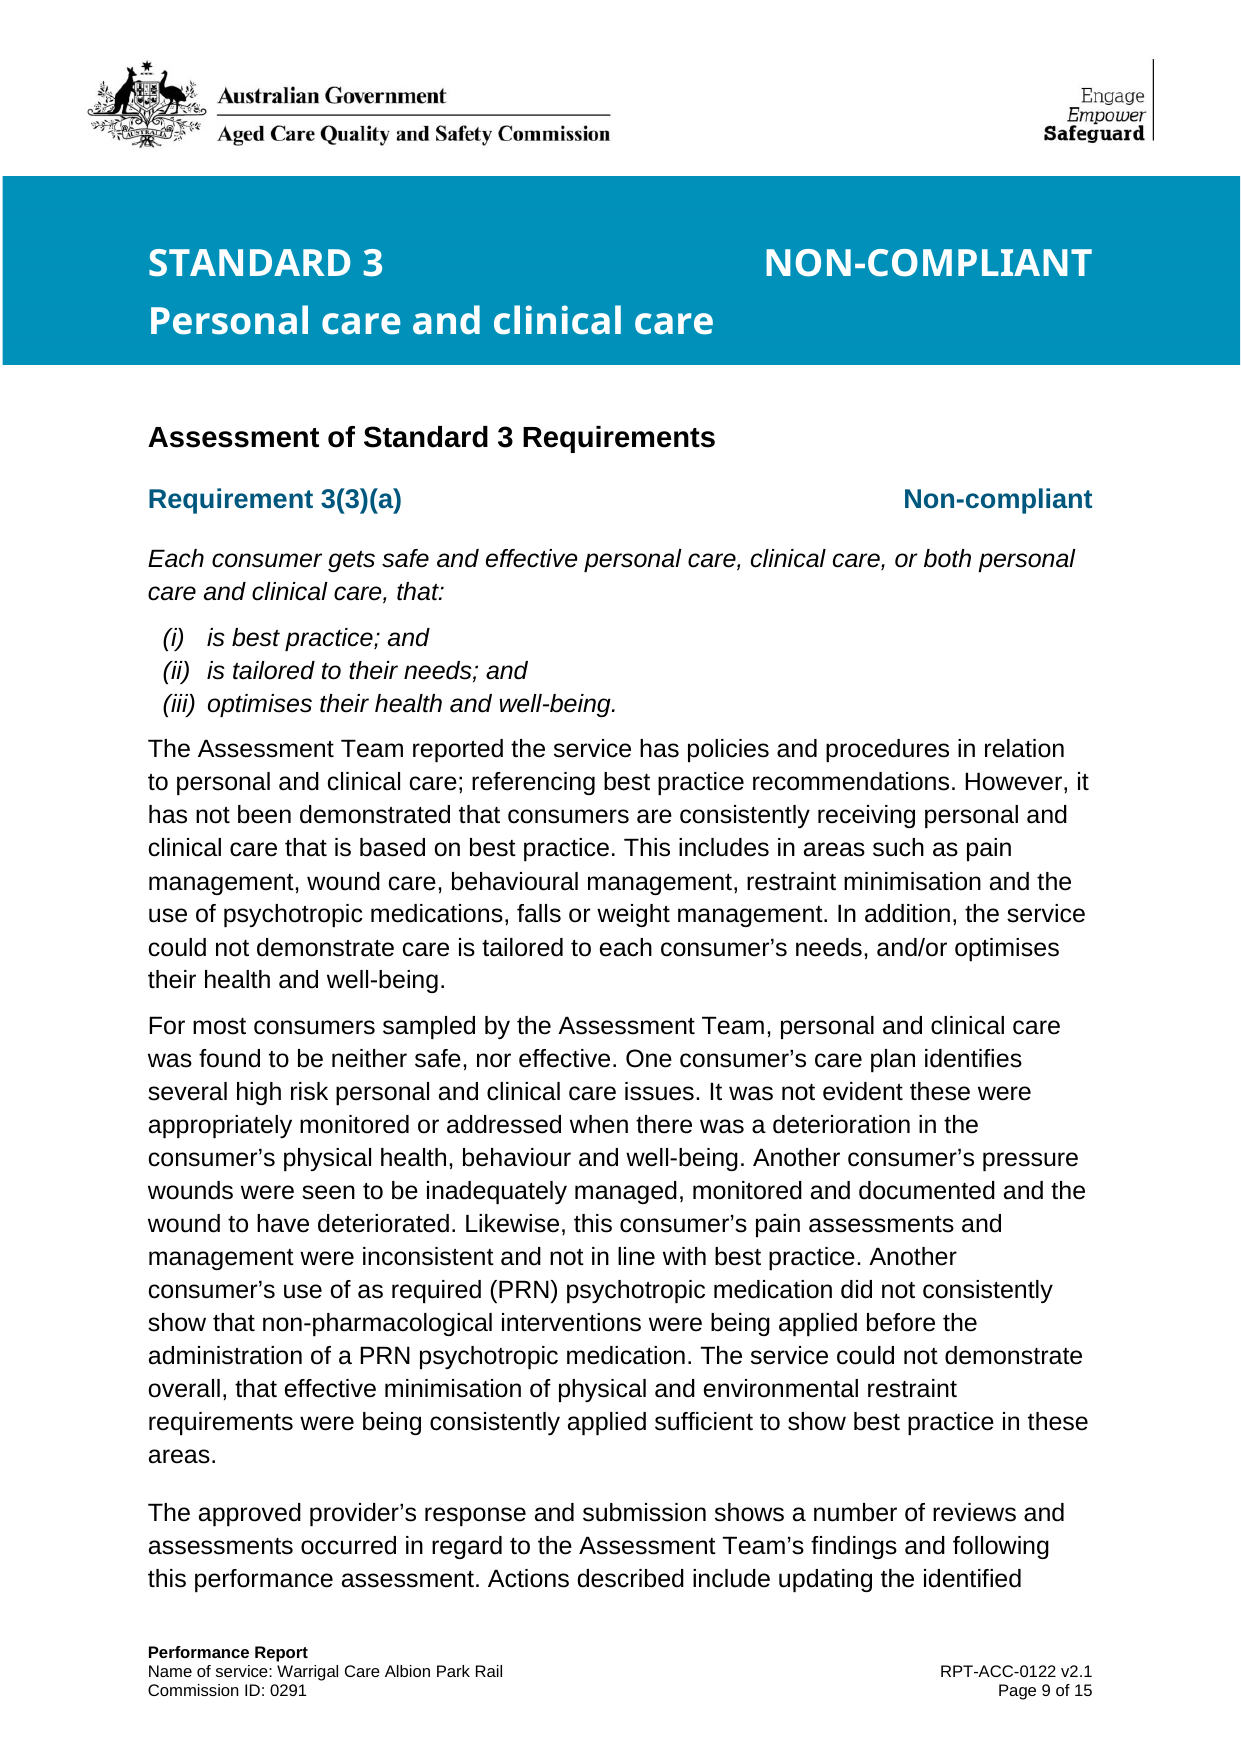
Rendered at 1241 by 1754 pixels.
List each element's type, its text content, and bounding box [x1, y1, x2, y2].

list is tailored to their needs; and [162, 656, 1092, 684]
text For most consumers sampled by the Assessment Team, personal and clinical care was found to be neither safe, nor effective. One consumer’s care plan identifies several high risk personal and clinical care issues. It was not evident these were appropriately monitored or addressed when there was a deterioration in the consumer’s physical health, behaviour and well-being. Another consumer’s pressure wounds were seen to be inadequately managed, monitored and documented and the wound to have deteriorated. Likewise, this consumer’s pain assessments and management were inconsistent and not in line with best practice. Another consumer’s use of as required (PRN) psychotropic medication did not consistently show that non-pharmacological interventions were being applied before the administration of a PRN psychotropic medication. The service could not demonstrate overall, that effective minimisation of physical and environmental restraint requirements were being consistently applied sufficient to show best practice in these areas. [148, 1011, 1092, 1469]
subtitle Requirement 3(3)(a) Non-compliant [148, 483, 1092, 514]
subtitle STANDARD 3 NON-COMPLIANT Personal care and clinical care [148, 177, 1092, 346]
picture [1, 0, 1241, 169]
text The Assessment Team reported the service has policies and procedures in relation to personal and clinical care; referencing best practice recommendations. However, it has not been demonstrated that consumers are consistently receiving personal and clinical care that is based on best practice. This includes in areas such as pain management, wound care, behavioural management, restraint minimisation and the use of psychotropic medications, falls or weight management. In addition, the service could not demonstrate care is tailored to each consumer’s needs, and/or optimises their health and well-being. [148, 734, 1092, 994]
text The approved provider’s response and submission shows a number of reviews and assessments occurred in regard to the Assessment Team’s findings and following this performance assessment. Actions described include updating the identified [148, 1498, 1092, 1593]
list is best practice; and [162, 623, 1092, 652]
text Each consumer gets safe and effective personal care, clinical care, or both personal care and clinical care, that: [148, 544, 1092, 606]
list optimises their health and well-being. [162, 689, 1092, 718]
subtitle Assessment of Standard 3 Requirements [148, 420, 1092, 453]
